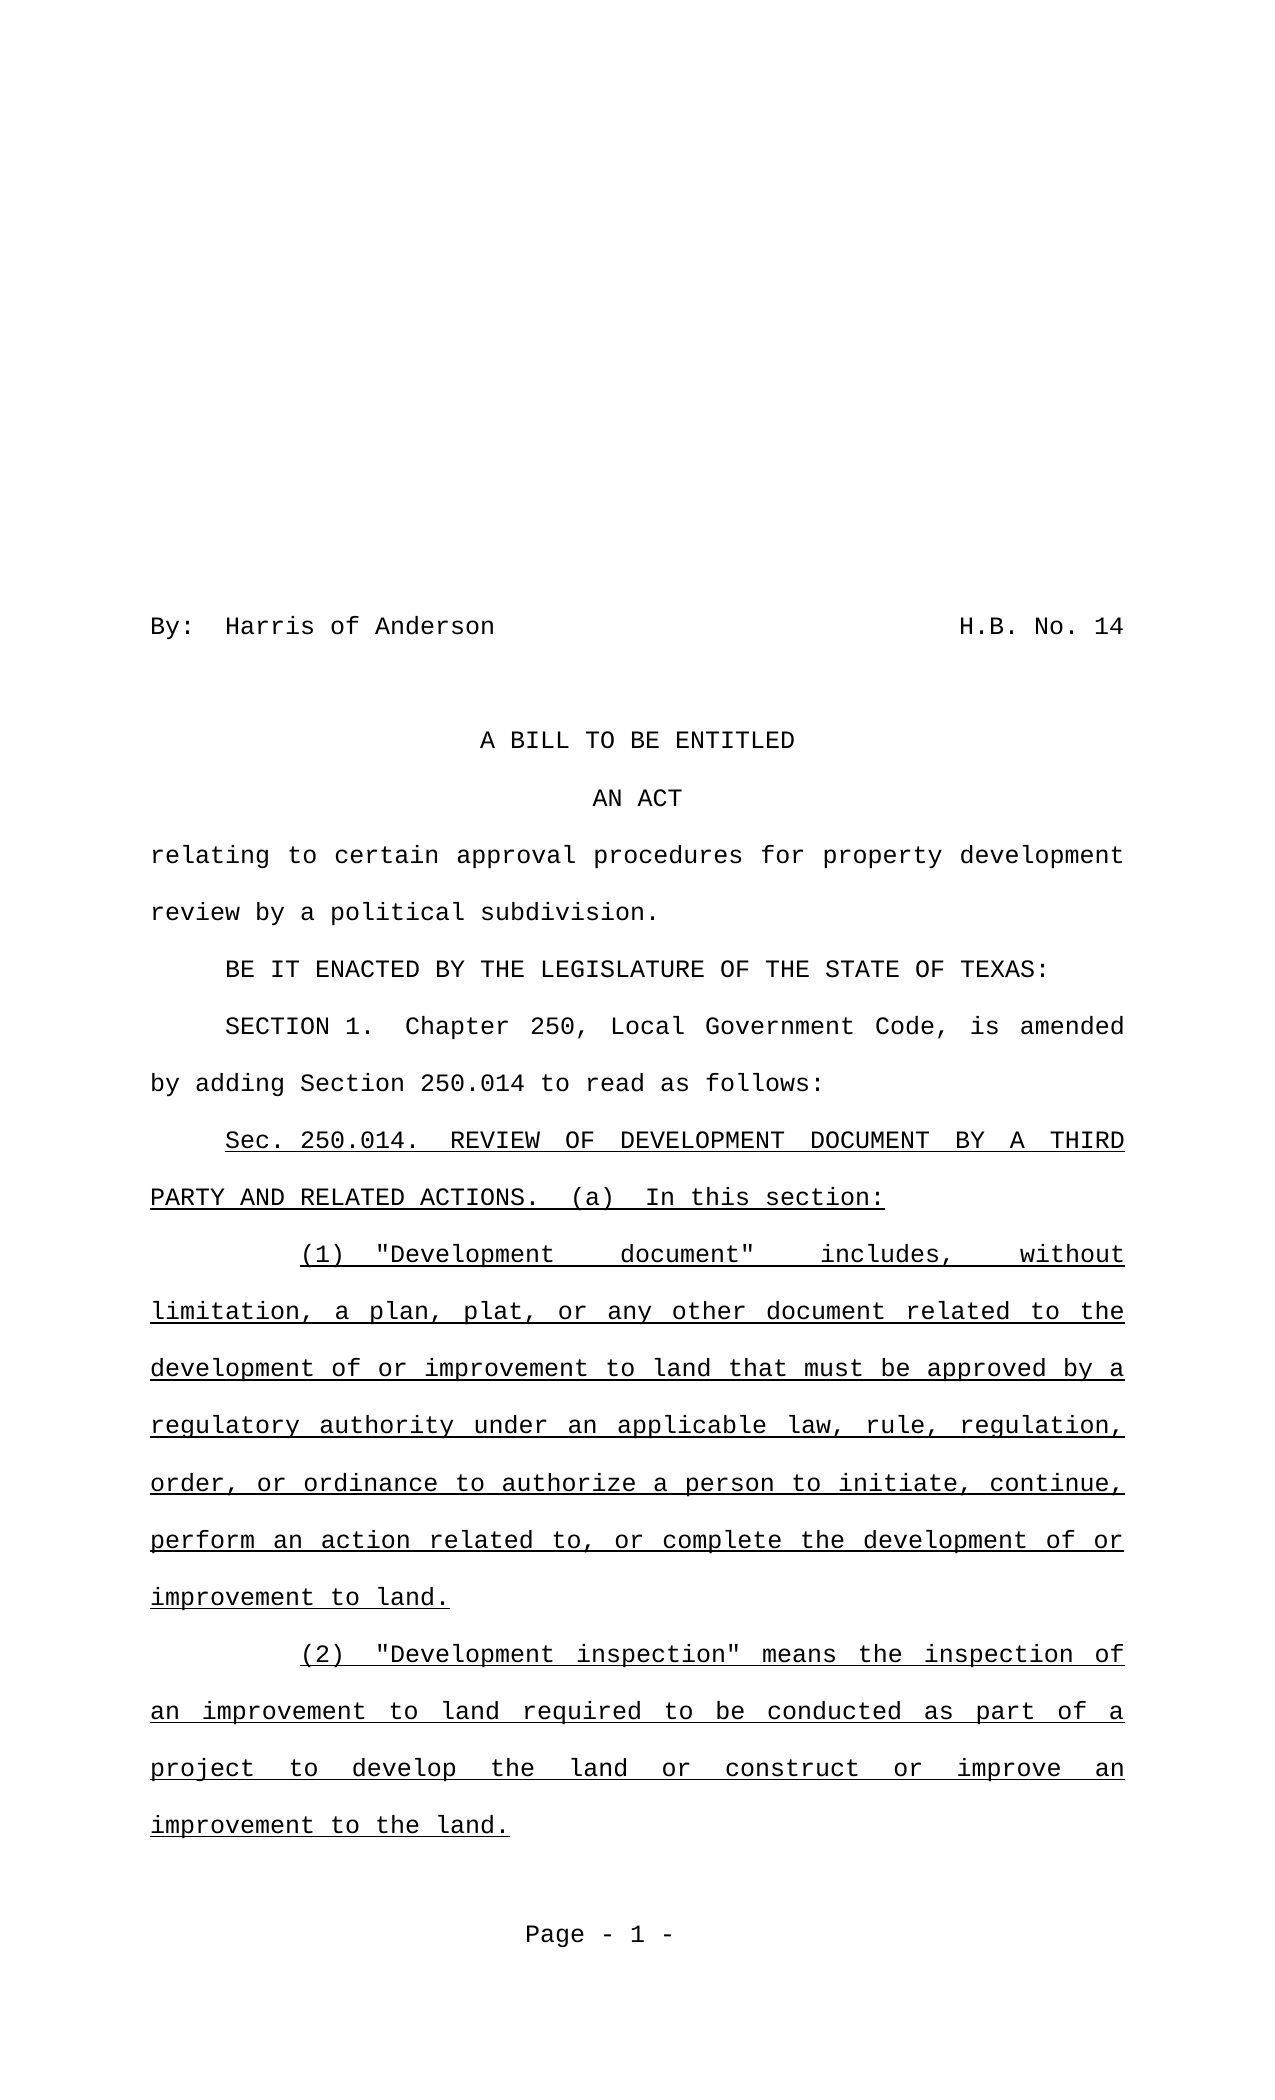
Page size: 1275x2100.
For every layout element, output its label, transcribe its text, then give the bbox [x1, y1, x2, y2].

text (2) "Development inspection" means the inspection of an improvement to land required to be conducted as part of a project to develop the land or construct or improve an improvement to the land. [150, 1641, 1125, 1722]
text (1) "Development document" includes, without limitation, a plan, plat, or any other document related to the development of or improvement to land that must be approved by a regulatory authority under an applicable law, rule, regulation, order, or ordinance to authorize a person to initiate, continue, perform an action related to, or complete the development of or improvement to land. [150, 1242, 1125, 1322]
text (1) "Development document" includes, without limitation, a plan, plat, or any other document related to the development of or improvement to land that must be approved by a regulatory authority under an applicable law, rule, regulation, order, or ordinance to authorize a person to initiate, continue, perform an action related to, or complete the development of or improvement to land. [150, 1381, 1125, 1436]
text By: Harris of Anderson H.B. No. 14 [150, 614, 1125, 642]
text (1) "Development document" includes, without limitation, a plan, plat, or any other document related to the development of or improvement to land that must be approved by a regulatory authority under an applicable law, rule, regulation, order, or ordinance to authorize a person to initiate, continue, perform an action related to, or complete the development of or improvement to land. [150, 1495, 1125, 1613]
text (2) "Development inspection" means the inspection of an improvement to land required to be conducted as part of a project to develop the land or construct or improve an improvement to the land. [150, 1723, 1125, 1779]
text SECTION 1. Chapter 250, Local Government Code, is amended by adding Section 250.014 to read as follows: [150, 1013, 1125, 1099]
text (2) "Development inspection" means the inspection of an improvement to land required to be conducted as part of a project to develop the land or construct or improve an improvement to the land. [150, 1780, 1125, 1841]
text (1) "Development document" includes, without limitation, a plan, plat, or any other document related to the development of or improvement to land that must be approved by a regulatory authority under an applicable law, rule, regulation, order, or ordinance to authorize a person to initiate, continue, perform an action related to, or complete the development of or improvement to land. [150, 1324, 1125, 1379]
text (1) "Development document" includes, without limitation, a plan, plat, or any other document related to the development of or improvement to land that must be approved by a regulatory authority under an applicable law, rule, regulation, order, or ordinance to authorize a person to initiate, continue, perform an action related to, or complete the development of or improvement to land. [150, 1438, 1125, 1493]
text A BILL TO BE ENTITLED [150, 728, 1125, 756]
text BE IT ENACTED BY THE LEGISLATURE OF THE STATE OF TEXAS: [150, 956, 1125, 985]
text Sec. 250.014. REVIEW OF DEVELOPMENT DOCUMENT BY A THIRD PARTY AND RELATED ACTIONS. (a) In this section: [150, 1127, 1125, 1213]
text relating to certain approval procedures for property development review by a political subdivision. [150, 842, 1125, 928]
text AN ACT [150, 785, 1125, 813]
